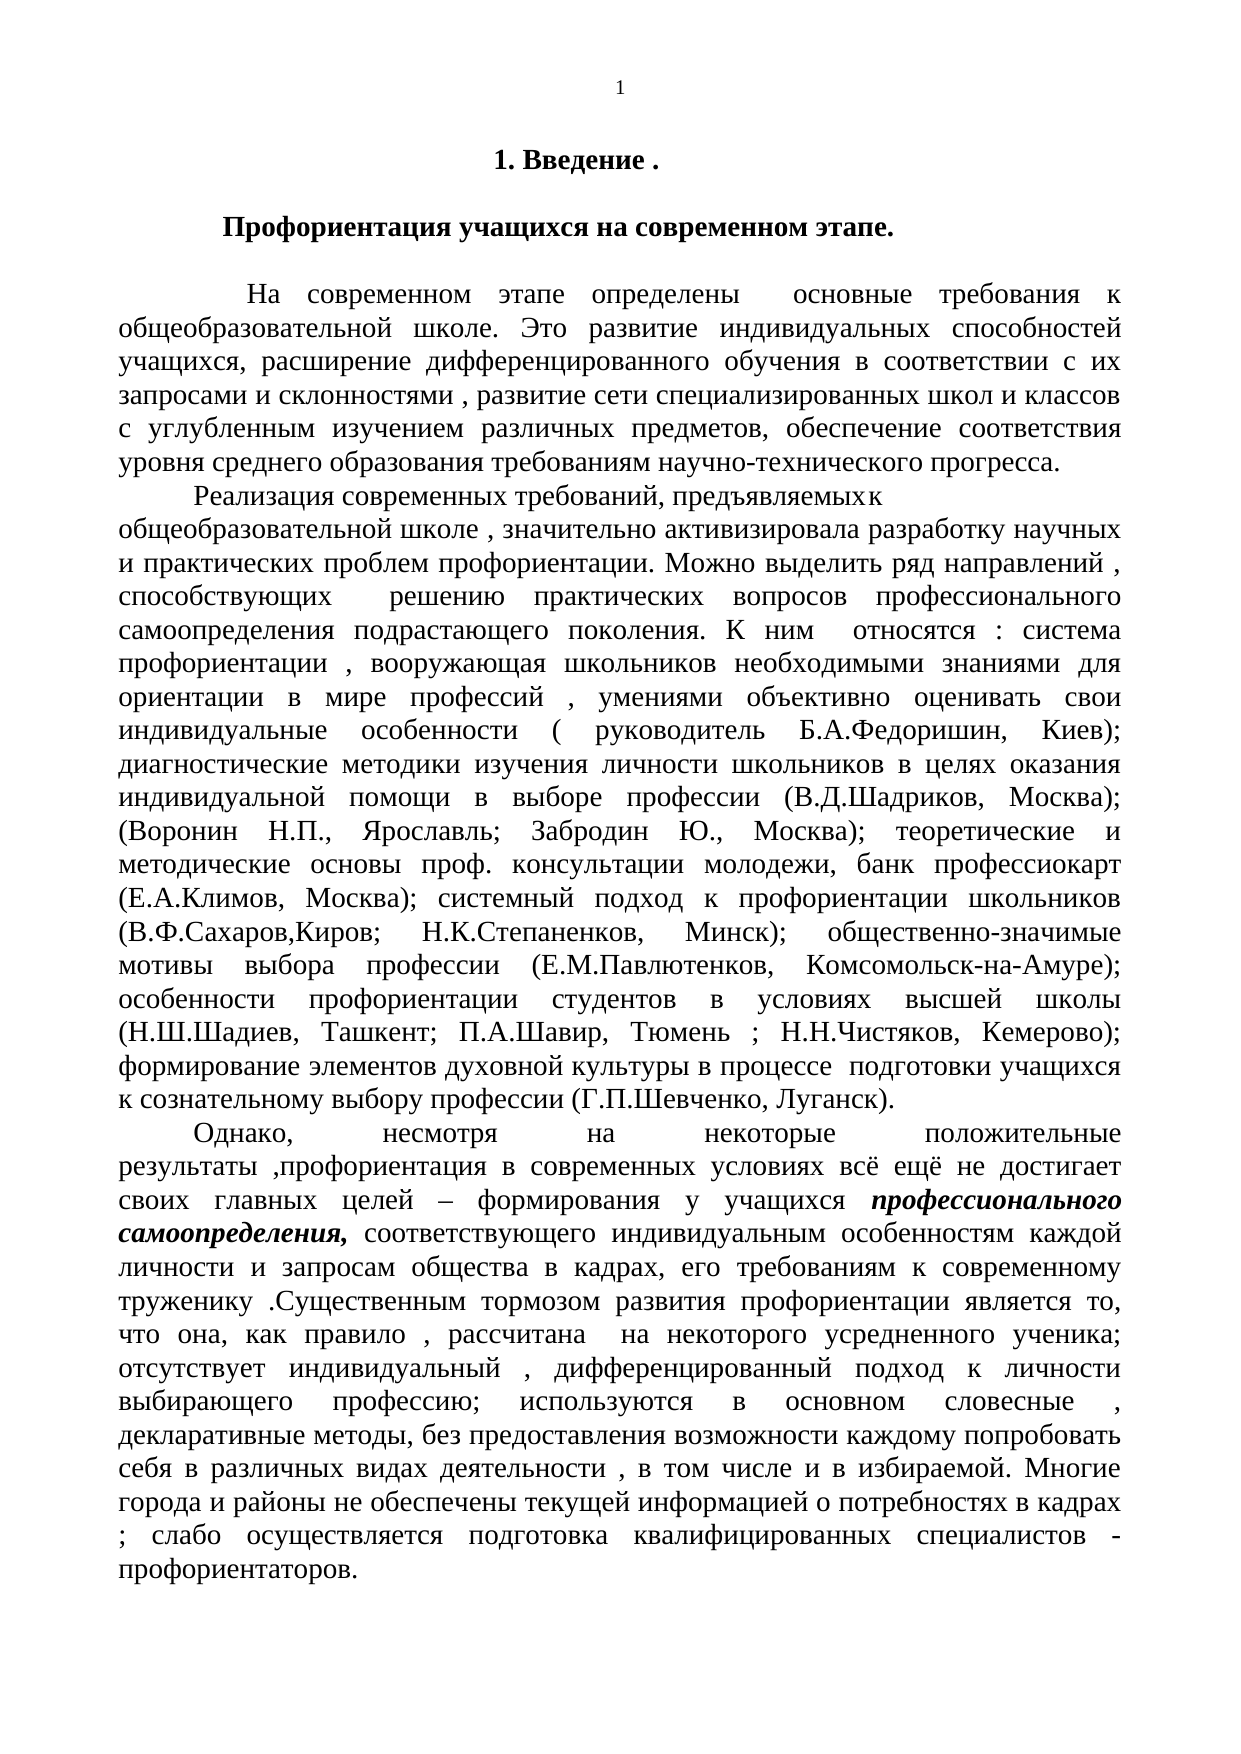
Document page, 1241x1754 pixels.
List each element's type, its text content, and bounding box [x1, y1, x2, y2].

text На современном этапе определены основные требования к общеобразовательной школе. Это развитие индивидуальных способностей учащихся, расширение дифференцированного обучения в соответствии с их запросами и склонностями , развитие сети специализированных школ и классов с углубленным изучением различных предметов, обеспечение соответствия уровня среднего образования требованиям научно-технического прогресса. [118, 276, 1122, 478]
text 1. Введение . [418, 142, 1122, 176]
text Реализация современных требований, предъявляемых к общеобразовательной школе , значительно активизировала разработку научных и практических проблем профориентации. Можно выделить ряд направлений , способствующих решению практических вопросов профессионального самоопределения подрастающего поколения. К ним относятся : система профориентации , вооружающая школьников необходимыми знаниями для ориентации в мире профессий , умениями объективно оценивать свои индивидуальные особенности ( руководитель Б.А.Федоришин, Киев); диагностические методики изучения личности школьников в целях оказания индивидуальной помощи в выборе профессии (В.Д.Шадриков, Москва); (Воронин Н.П., Ярославль; Забродин Ю., Москва); теоретические и методические основы проф. консультации молодежи, банк профессиокарт (Е.А.Климов, Москва); системный подход к профориентации школьников (В.Ф.Сахаров,Киров; Н.К.Степаненков, Минск); общественно-значимые мотивы выбора профессии (Е.М.Павлютенков, Комсомольск-на-Амуре); особенности профориентации студентов в условиях высшей школы (Н.Ш.Шадиев, Ташкент; П.А.Шавир, Тюмень ; Н.Н.Чистяков, Кемерово); формирование элементов духовной культуры в процессе подготовки учащихся к сознательному выбору профессии (Г.П.Шевченко, Луганск). [118, 478, 1122, 1115]
text Однако, несмотря на некоторые положительные результаты ,профориентация в современных условиях всё ещё не достигает своих главных целей – формирования у учащихся профессионального самоопределения, соответствующего индивидуальным особенностям каждой личности и запросам общества в кадрах, его требованиям к современному труженику .Существенным тормозом развития профориентации является то, что она, как правило , рассчитана на некоторого усредненного ученика; отсутствует индивидуальный , дифференцированный подход к личности выбирающего профессию; используются в основном словесные , декларативные методы, без предоставления возможности каждому попробовать себя в различных видах деятельности , в том числе и в избираемой. Многие города и районы не обеспечены текущей информацией о потребностях в кадрах ; слабо осуществляется подготовка квалифицированных специалистов - профориентаторов. [118, 1115, 1122, 1584]
text Профориентация учащихся на современном этапе. [118, 209, 1122, 243]
